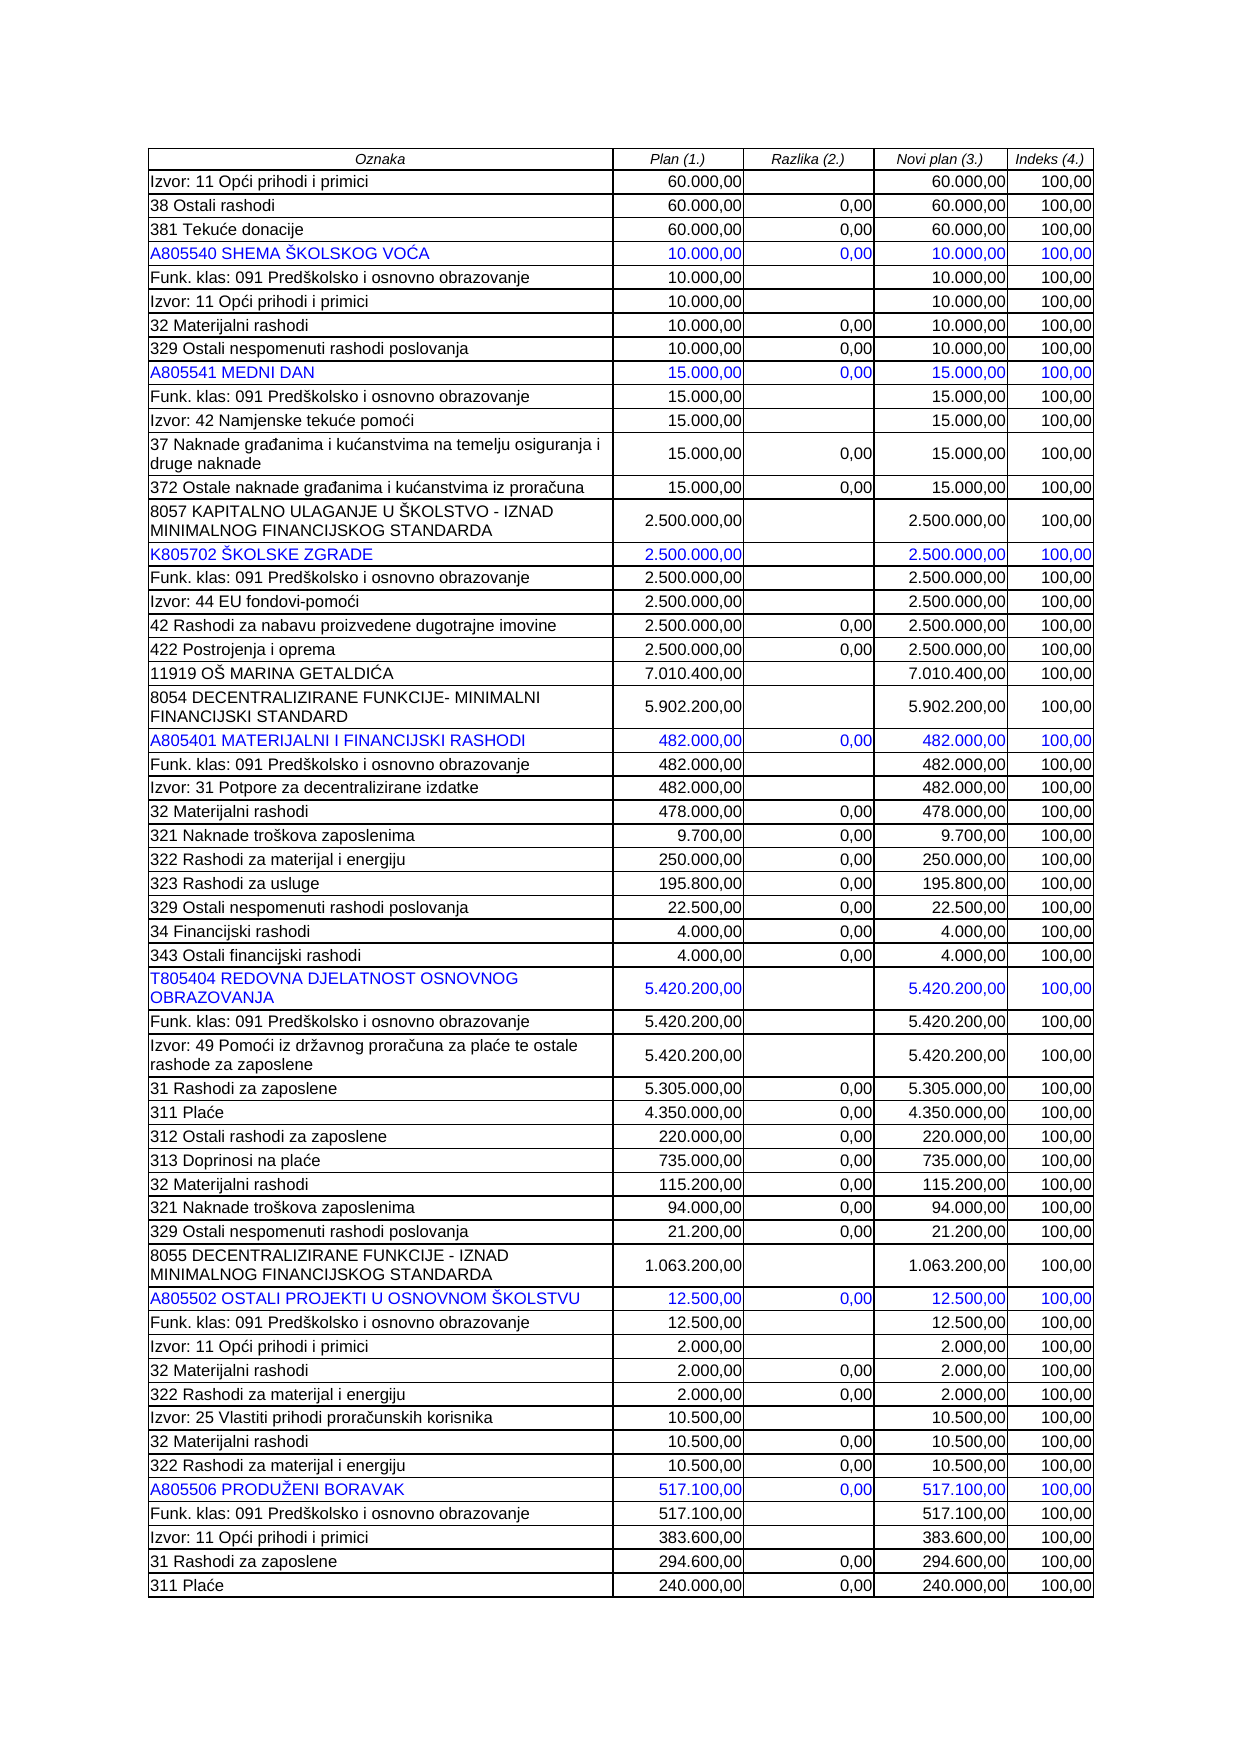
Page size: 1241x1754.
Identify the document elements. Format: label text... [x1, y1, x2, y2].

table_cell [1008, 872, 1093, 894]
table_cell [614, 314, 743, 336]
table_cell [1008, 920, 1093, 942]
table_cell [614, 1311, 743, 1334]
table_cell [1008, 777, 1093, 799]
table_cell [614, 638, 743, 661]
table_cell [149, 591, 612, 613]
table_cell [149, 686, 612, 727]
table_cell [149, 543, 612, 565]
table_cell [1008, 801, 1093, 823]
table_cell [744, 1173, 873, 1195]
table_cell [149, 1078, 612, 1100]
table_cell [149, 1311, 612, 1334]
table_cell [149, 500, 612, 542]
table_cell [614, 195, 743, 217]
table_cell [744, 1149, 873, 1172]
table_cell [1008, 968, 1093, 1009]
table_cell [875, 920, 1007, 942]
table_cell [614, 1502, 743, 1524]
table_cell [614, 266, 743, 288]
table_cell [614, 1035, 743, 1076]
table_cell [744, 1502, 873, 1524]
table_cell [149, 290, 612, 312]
table_header Plan (1.) [614, 149, 743, 169]
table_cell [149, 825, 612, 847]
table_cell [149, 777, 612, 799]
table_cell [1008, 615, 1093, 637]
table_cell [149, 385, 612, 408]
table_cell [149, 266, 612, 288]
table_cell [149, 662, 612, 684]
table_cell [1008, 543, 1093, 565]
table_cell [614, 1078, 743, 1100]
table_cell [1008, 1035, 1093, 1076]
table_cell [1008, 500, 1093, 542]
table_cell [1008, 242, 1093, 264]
table_header Oznaka [149, 149, 612, 169]
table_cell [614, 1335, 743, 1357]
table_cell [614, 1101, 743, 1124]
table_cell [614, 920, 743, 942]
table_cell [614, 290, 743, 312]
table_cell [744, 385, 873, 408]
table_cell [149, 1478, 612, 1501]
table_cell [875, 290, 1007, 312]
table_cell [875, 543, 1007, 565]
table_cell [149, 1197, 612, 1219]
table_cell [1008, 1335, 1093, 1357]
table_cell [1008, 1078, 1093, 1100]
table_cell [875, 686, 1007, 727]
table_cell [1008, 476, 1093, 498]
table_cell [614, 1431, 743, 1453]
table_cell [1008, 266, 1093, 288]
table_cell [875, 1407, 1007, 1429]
table_header Novi plan (3.) [875, 149, 1007, 169]
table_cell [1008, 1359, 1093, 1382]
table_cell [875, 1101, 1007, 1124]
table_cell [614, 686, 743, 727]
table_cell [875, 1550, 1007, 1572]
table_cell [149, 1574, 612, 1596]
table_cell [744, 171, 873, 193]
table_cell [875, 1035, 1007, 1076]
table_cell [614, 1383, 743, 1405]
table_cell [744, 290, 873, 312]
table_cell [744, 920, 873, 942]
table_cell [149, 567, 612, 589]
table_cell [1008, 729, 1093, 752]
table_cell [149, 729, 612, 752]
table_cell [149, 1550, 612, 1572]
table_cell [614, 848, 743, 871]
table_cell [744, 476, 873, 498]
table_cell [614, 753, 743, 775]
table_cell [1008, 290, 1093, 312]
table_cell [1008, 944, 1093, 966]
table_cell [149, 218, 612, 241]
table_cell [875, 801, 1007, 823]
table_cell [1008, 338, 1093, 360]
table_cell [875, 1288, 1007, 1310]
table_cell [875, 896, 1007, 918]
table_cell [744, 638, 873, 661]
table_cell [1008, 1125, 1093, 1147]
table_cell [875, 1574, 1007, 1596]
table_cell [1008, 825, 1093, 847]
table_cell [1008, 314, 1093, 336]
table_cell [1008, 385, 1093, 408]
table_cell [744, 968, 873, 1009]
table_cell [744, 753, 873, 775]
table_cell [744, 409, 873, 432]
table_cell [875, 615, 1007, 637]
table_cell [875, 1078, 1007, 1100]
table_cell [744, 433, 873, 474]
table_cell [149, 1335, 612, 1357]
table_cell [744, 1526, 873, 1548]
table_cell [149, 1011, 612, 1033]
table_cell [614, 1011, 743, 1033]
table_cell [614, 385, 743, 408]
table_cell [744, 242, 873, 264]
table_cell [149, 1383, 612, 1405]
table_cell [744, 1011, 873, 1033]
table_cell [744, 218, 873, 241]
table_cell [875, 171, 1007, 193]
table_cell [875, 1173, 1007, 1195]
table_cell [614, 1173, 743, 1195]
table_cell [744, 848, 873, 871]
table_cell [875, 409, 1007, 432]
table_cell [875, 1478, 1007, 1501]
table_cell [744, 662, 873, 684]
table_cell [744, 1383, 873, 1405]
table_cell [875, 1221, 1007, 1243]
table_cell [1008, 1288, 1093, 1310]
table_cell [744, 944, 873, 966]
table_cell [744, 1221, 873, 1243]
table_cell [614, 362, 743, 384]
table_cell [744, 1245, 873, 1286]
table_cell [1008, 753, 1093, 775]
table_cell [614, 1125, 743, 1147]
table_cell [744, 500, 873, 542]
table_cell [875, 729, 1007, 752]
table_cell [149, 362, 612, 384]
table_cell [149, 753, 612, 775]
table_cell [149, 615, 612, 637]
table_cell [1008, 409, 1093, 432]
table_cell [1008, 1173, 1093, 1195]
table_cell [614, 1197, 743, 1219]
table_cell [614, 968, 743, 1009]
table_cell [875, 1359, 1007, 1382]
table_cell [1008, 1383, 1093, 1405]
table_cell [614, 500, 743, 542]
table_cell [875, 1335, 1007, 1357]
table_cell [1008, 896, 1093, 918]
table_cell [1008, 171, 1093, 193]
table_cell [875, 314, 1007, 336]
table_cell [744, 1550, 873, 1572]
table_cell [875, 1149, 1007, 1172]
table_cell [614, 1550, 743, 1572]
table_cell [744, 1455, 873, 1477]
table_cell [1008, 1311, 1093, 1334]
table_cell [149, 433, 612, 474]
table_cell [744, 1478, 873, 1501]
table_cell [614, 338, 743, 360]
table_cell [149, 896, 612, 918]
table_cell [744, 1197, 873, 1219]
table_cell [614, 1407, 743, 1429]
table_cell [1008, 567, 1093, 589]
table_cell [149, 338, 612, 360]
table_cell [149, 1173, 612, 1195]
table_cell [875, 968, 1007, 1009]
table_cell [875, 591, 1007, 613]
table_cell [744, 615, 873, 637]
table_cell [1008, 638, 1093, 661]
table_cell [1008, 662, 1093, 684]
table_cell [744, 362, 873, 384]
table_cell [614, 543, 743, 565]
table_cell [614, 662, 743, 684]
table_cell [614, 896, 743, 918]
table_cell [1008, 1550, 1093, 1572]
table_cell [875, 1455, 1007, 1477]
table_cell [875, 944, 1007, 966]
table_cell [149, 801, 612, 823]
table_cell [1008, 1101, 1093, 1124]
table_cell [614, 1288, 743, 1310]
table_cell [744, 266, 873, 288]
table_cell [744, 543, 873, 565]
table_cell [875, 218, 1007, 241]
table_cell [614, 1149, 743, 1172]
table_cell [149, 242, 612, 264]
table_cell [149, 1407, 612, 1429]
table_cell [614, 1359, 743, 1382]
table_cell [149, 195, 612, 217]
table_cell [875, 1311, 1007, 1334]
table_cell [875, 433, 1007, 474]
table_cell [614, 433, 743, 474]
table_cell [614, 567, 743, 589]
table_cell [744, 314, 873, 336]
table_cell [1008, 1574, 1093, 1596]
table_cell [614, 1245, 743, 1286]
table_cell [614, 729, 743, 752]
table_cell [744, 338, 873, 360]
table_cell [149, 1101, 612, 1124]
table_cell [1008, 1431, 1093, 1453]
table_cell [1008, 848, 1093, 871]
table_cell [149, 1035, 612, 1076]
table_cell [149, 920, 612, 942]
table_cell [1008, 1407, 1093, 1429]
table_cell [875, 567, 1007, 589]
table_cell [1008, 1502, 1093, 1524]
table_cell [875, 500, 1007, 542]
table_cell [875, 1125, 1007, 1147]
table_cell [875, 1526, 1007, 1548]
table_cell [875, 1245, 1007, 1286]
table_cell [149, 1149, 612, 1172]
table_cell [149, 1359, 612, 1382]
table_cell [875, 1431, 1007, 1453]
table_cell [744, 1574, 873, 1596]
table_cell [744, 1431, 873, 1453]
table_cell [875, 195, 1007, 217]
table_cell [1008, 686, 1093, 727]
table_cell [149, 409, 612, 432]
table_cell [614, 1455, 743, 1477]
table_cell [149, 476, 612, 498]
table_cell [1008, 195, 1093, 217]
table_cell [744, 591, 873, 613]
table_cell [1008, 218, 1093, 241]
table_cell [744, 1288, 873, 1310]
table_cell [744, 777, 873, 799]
table_header Razlika (2.) [744, 149, 873, 169]
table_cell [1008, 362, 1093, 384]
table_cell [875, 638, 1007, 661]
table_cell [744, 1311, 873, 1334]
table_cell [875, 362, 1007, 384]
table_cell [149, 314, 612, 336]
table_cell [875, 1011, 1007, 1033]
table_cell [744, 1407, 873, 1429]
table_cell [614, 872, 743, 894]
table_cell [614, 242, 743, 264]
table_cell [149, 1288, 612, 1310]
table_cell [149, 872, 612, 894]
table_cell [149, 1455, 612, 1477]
table_header Indeks (4.) [1008, 149, 1093, 169]
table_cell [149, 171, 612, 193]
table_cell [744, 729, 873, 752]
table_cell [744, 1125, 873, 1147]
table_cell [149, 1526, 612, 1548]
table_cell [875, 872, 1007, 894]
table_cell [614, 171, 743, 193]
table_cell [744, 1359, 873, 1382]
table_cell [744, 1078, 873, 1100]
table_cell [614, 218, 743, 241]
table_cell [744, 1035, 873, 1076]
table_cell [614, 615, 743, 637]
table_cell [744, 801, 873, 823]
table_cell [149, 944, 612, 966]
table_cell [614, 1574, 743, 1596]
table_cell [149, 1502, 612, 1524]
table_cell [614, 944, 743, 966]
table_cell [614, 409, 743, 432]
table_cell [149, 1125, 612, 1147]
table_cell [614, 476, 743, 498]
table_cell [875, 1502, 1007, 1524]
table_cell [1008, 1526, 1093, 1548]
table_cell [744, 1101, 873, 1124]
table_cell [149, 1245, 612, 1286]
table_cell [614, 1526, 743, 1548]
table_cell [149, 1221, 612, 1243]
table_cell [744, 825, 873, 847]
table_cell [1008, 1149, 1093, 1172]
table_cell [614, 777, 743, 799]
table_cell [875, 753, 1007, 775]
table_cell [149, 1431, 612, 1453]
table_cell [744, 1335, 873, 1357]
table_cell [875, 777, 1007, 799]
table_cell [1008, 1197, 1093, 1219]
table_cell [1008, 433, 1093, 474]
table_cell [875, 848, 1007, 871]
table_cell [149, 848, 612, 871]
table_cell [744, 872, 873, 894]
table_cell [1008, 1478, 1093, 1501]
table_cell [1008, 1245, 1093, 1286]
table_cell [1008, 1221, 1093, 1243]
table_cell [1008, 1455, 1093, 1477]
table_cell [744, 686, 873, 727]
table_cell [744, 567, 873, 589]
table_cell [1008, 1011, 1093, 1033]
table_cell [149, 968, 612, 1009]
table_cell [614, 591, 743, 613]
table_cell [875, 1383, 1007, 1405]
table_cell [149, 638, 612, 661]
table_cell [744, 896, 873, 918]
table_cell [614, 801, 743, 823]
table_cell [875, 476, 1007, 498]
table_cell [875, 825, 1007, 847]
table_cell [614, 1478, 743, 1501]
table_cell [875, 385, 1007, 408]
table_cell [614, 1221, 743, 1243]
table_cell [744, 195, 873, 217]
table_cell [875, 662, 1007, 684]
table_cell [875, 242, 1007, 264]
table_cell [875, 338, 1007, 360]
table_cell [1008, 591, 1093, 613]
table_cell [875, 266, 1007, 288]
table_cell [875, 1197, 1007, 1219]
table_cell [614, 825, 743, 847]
